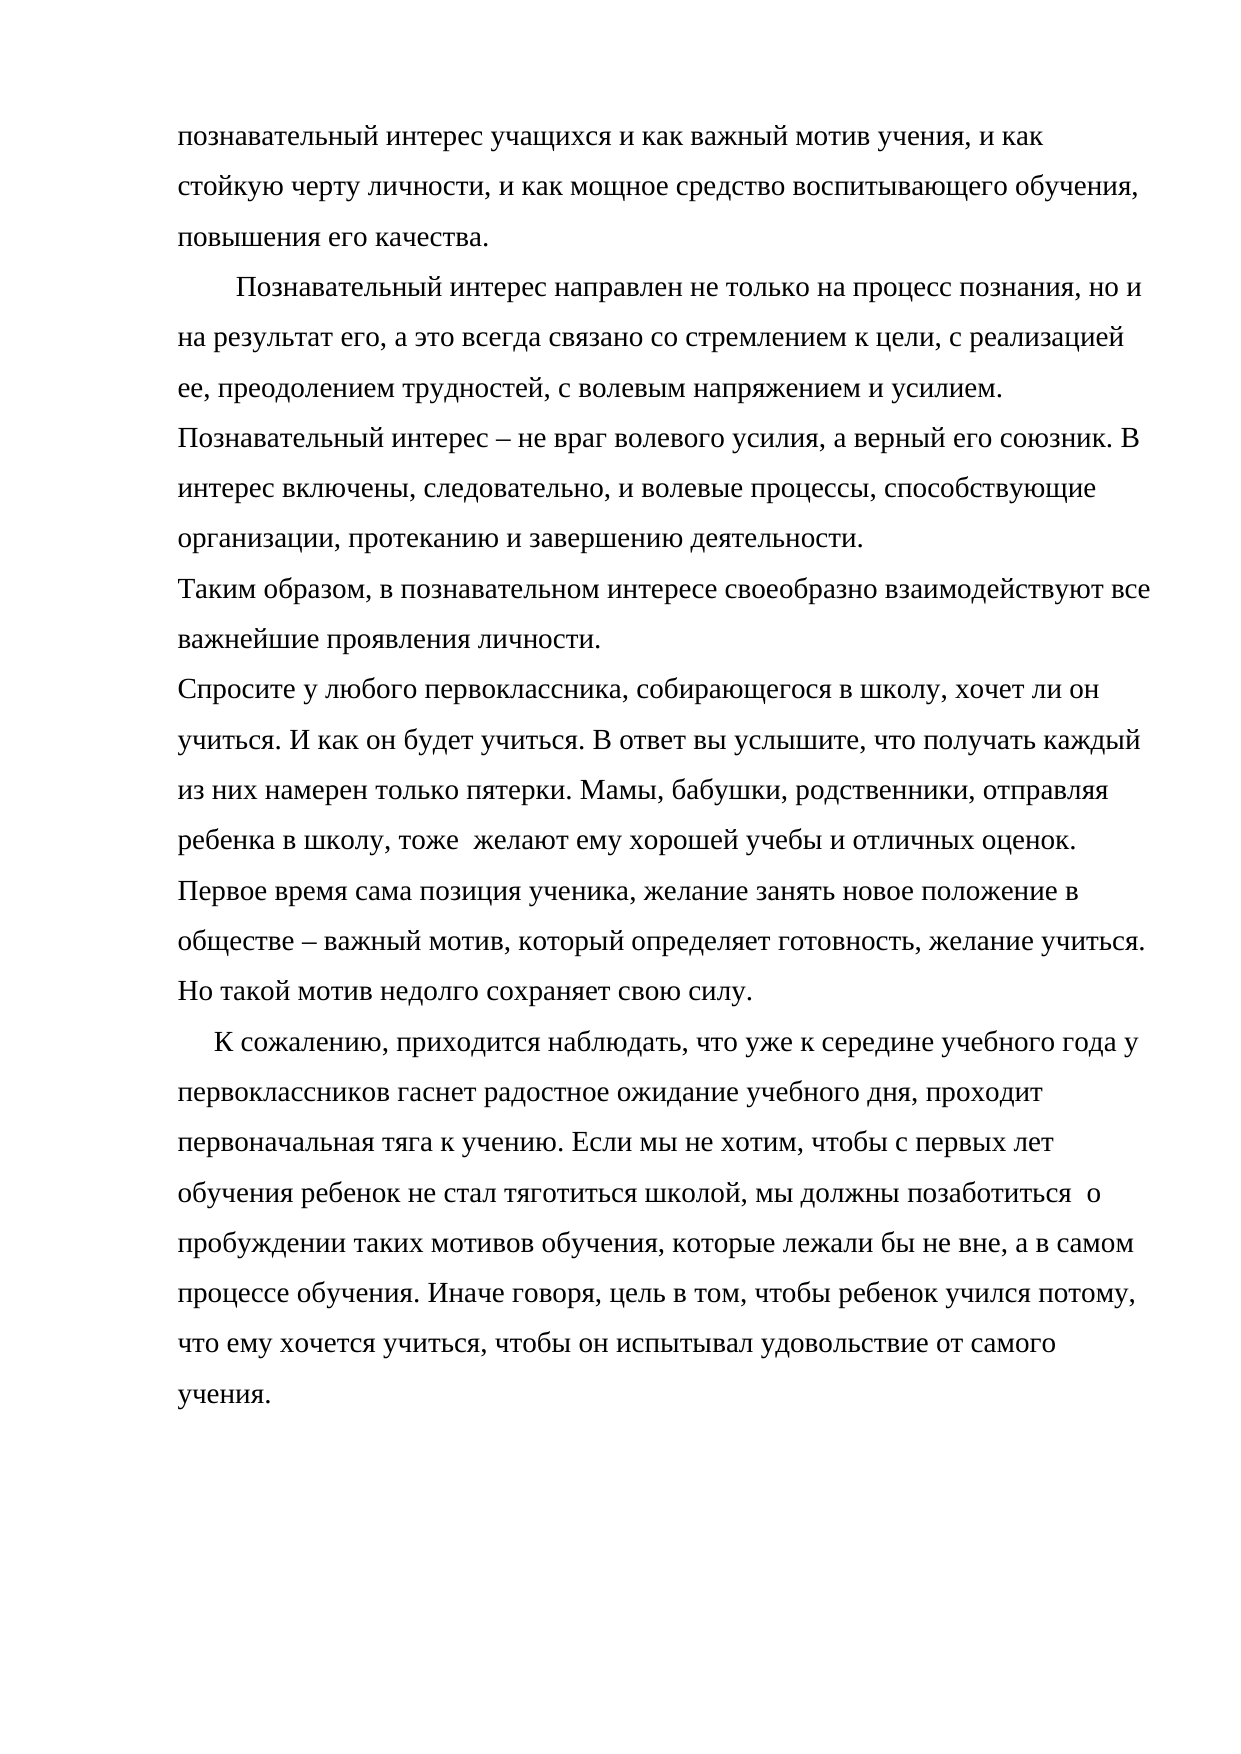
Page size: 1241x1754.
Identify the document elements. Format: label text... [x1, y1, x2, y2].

text К сожалению, приходится наблюдать, что уже к середине учебного года у первоклассников гаснет радостное ожидание учебного дня, проходит первоначальная тяга к учению. Если мы не хотим, чтобы с первых лет обучения ребенок не стал тяготиться школой, мы должны позаботиться о пробуждении таких мотивов обучения, которые лежали бы не вне, а в самом процессе обучения. Иначе говоря, цель в том, чтобы ребенок учился потому, что ему хочется учиться, чтобы он испытывал удовольствие от самого учения. [177, 1024, 1152, 1409]
text Таким образом, в познавательном интересе своеобразно взаимодействуют все важнейшие проявления личности. [177, 571, 1152, 655]
text Спросите у любого первоклассника, собирающегося в школу, хочет ли он учиться. И как он будет учиться. В ответ вы услышите, что получать каждый из них намерен только пятерки. Мамы, бабушки, родственники, отправляя ребенка в школу, тоже желают ему хорошей учебы и отличных оценок. Первое время сама позиция ученика, желание занять новое положение в обществе – важный мотив, который определяет готовность, желание учиться. Но такой мотив недолго сохраняет свою силу. [177, 672, 1152, 1007]
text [177, 118, 1152, 252]
text Познавательный интерес направлен не только на процесс познания, но и на результат его, а это всегда связано со стремлением к цели, с реализацией ее, преодолением трудностей, с волевым напряжением и усилием. Познавательный интерес – не враг волевого усилия, а верный его союзник. В интерес включены, следовательно, и волевые процессы, способствующие организации, протеканию и завершению деятельности. [177, 269, 1152, 554]
